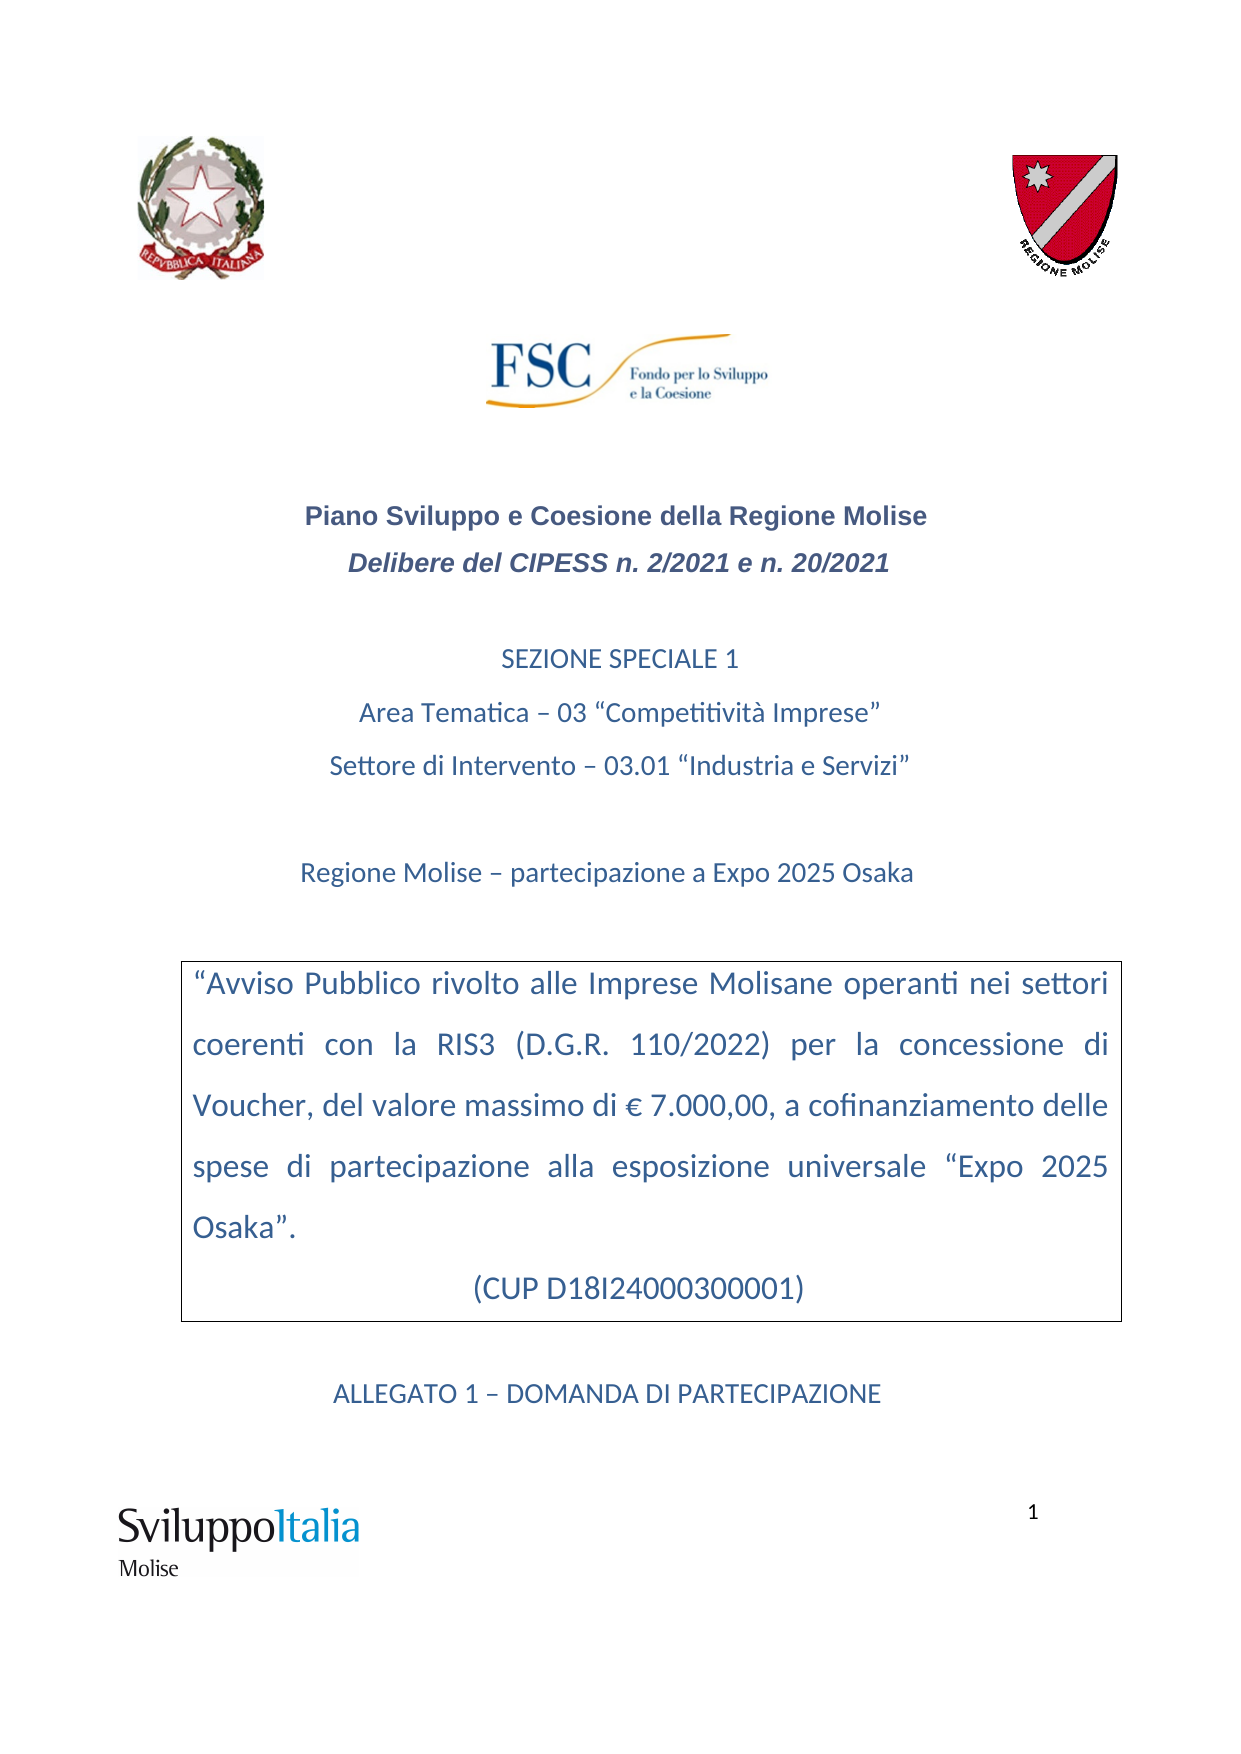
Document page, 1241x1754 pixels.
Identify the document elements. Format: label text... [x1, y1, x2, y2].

table_header “Avviso Pubblico rivolto alle Imprese Molisane operanti nei settori coerenti con la RIS3 (D.G.R. 110/2022) per la concessione di Voucher, del valore massimo di € 7.000,00, a cofinanziamento delle spese di partecipazione alla esposizione universale “Expo 2025 Osaka”. (CUP D18I24000300001) [182, 962, 1121, 1321]
text Regione Molise – partecipazione a Expo 2025 Osaka [180, 854, 1034, 890]
text Delibere del CIPESS n. 2/2021 e n. 20/2021 [118, 547, 1122, 578]
text Area Tematica – 03 “Competitività Imprese” [118, 694, 1122, 729]
picture [486, 334, 772, 408]
text SEZIONE SPECIALE 1 [118, 640, 1122, 676]
text Piano Sviluppo e Coesione della Regione Molise [118, 500, 1114, 531]
picture [118, 1507, 359, 1577]
picture [137, 136, 265, 280]
picture [1007, 147, 1120, 276]
text Settore di Intervento – 03.01 “Industria e Servizi” [118, 747, 1122, 783]
text ALLEGATO 1 – DOMANDA DI PARTECIPAZIONE [180, 1376, 1034, 1411]
